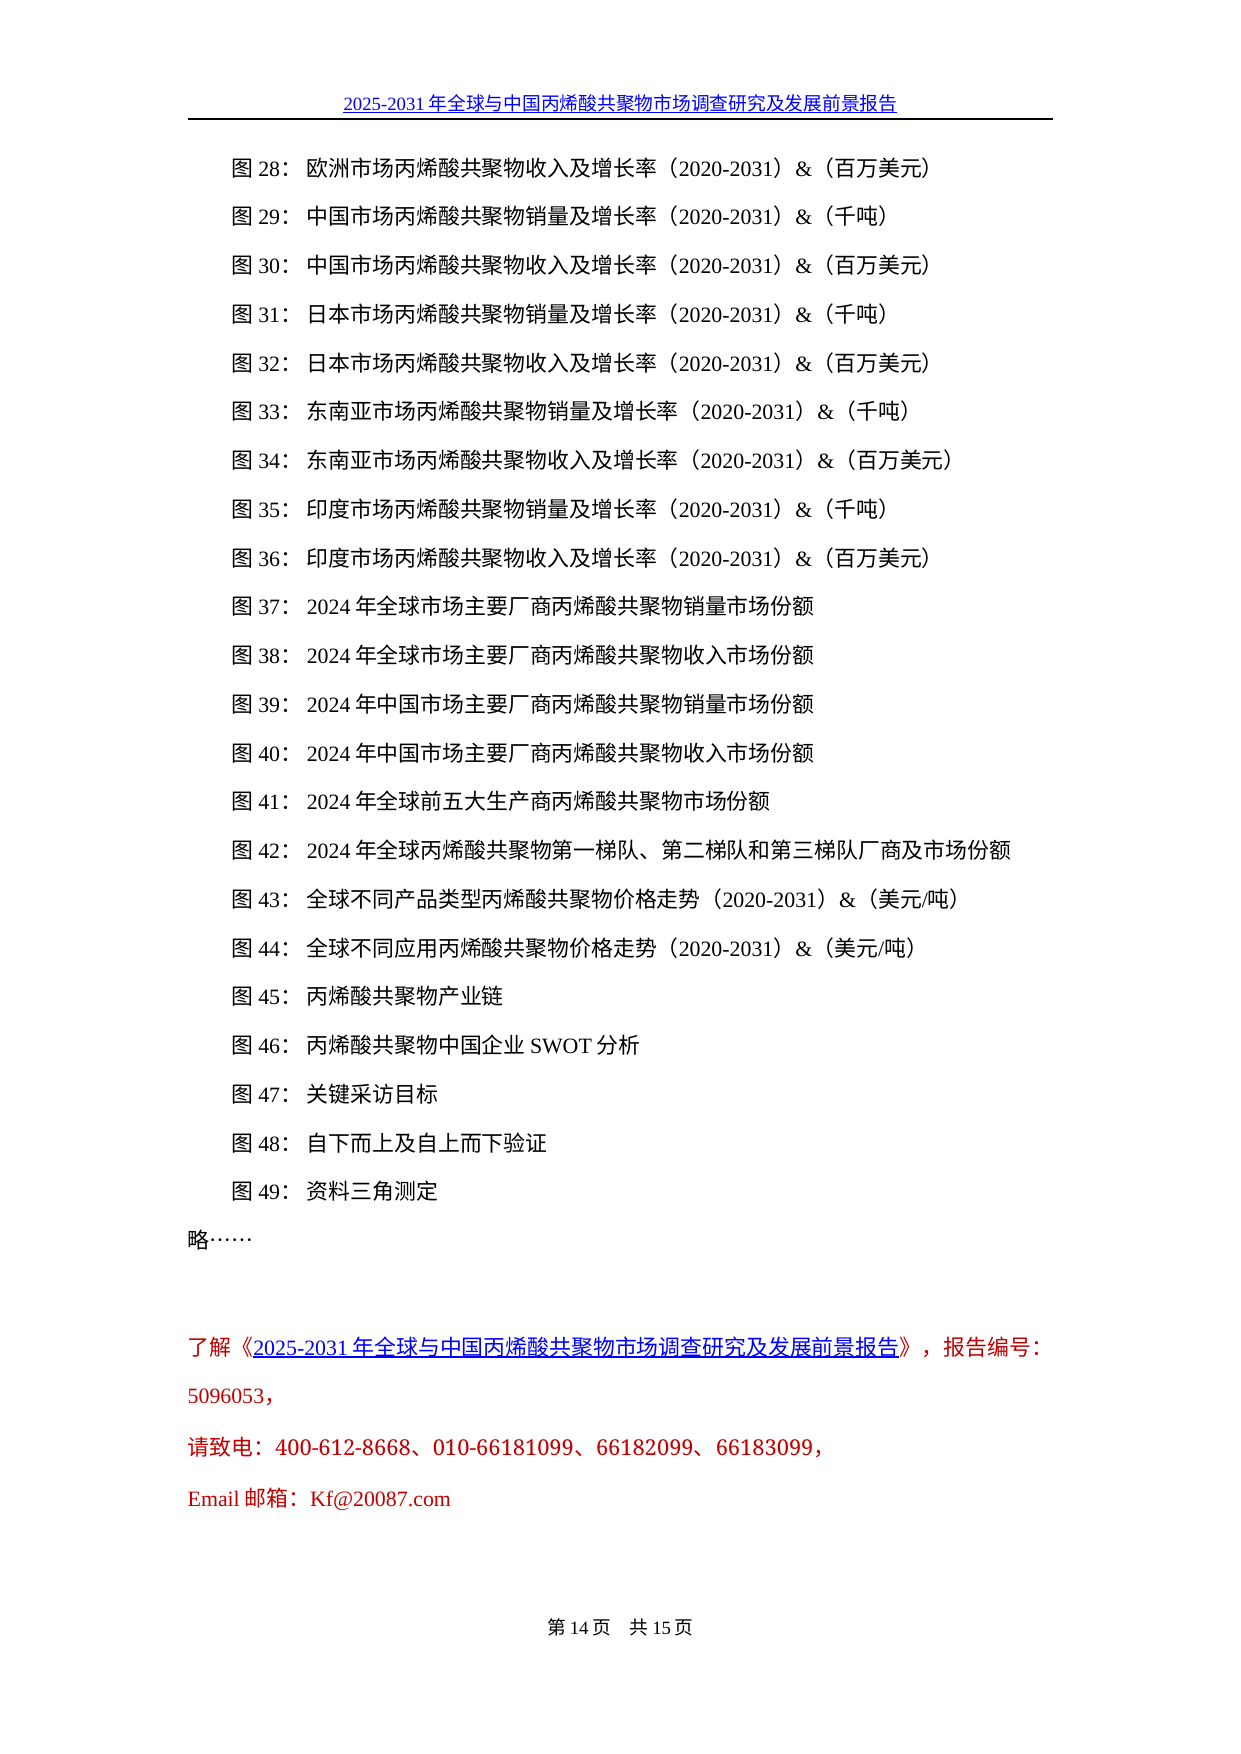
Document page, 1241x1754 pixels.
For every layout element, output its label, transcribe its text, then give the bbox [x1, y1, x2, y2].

text 请致电：400-612-8668、010-66181099、66182099、66183099， [187, 1429, 1053, 1462]
text 了解《2025-2031年全球与中国丙烯酸共聚物市场调查研究及发展前景报告》，报告编号：5096053， [187, 1329, 1053, 1410]
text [187, 150, 1053, 1255]
text Email邮箱：Kf@20087.com [187, 1481, 1053, 1513]
